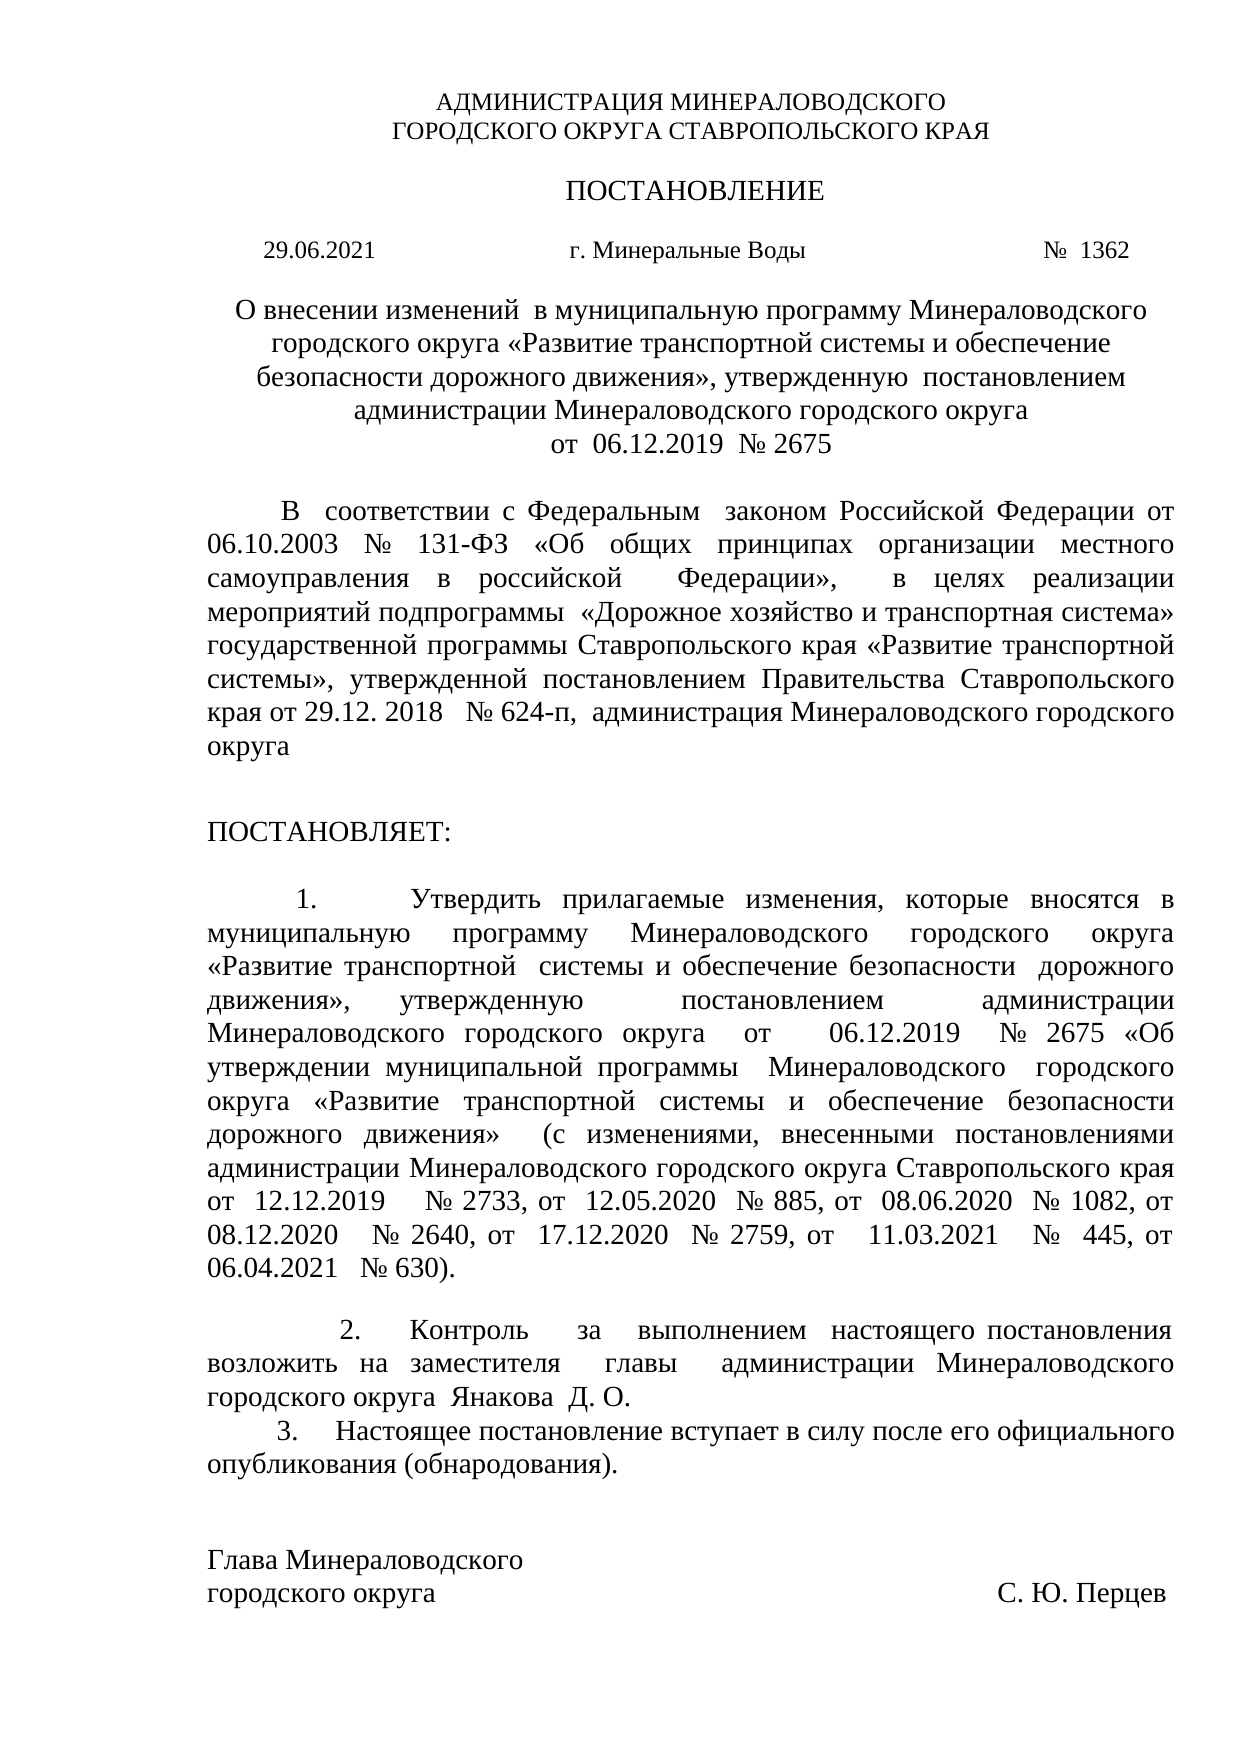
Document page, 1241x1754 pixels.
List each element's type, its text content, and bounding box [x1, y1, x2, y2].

text Глава Минераловодского [207, 1542, 1175, 1576]
text ГОРОДСКОГО ОКРУГА СТАВРОПОЛЬСКОГО КРАЯ [207, 116, 1175, 145]
text 29.06.2021 г. Минеральные Воды № 1362 [207, 235, 1175, 264]
text 3. Настоящее постановление вступает в силу после его официального опубликования (обнародования). [207, 1413, 1175, 1480]
text О внесении изменений в муниципальную программу Минераловодского городского округа «Развитие транспортной системы и обеспечение безопасности дорожного движения», утвержденную постановлением администрации Минераловодского городского округа [207, 292, 1175, 426]
text АДМИНИСТРАЦИЯ МИНЕРАЛОВОДСКОГО [207, 87, 1175, 116]
text городского округа С. Ю. Перцев [207, 1576, 1175, 1609]
text ПОСТАНОВЛЕНИЕ [207, 173, 1175, 207]
text В соответствии с Федеральным законом Российской Федерации от 06.10.2003 № 131-ФЗ «Об общих принципах организации местного самоуправления в российской Федерации», в целях реализации мероприятий подпрограммы «Дорожное хозяйство и транспортная система» государственной программы Ставропольского края «Развитие транспортной системы», утвержденной постановлением Правительства Ставропольского края от 29.12. 2018 № 624-п, администрация Минераловодского городского округа [207, 493, 1175, 761]
list Утвердить прилагаемые изменения, которые вносятся в муниципальную программу Минераловодского городского округа «Развитие транспортной системы и обеспечение безопасности дорожного движения», утвержденную постановлением администрации Минераловодского городского округа от 06.12.2019 № 2675 «Об утверждении муниципальной программы Минераловодского городского округа «Развитие транспортной системы и обеспечение безопасности дорожного движения» (с изменениями, внесенными постановлениями администрации Минераловодского городского округа Ставропольского края от 12.12.2019 № 2733, от 12.05.2020 № 885, от 08.06.2020 № 1082, от 08.12.2020 № 2640, от 17.12.2020 № 2759, от 11.03.2021 № 445, от 06.04.2021 № 630). [207, 881, 1175, 1284]
text ПОСТАНОВЛЯЕТ: [207, 814, 1175, 848]
text 2. Контроль за выполнением настоящего постановления возложить на заместителя главы администрации Минераловодского городского округа Янакова Д. О. [207, 1312, 1175, 1413]
text от 06.12.2019 № 2675 [207, 426, 1175, 459]
